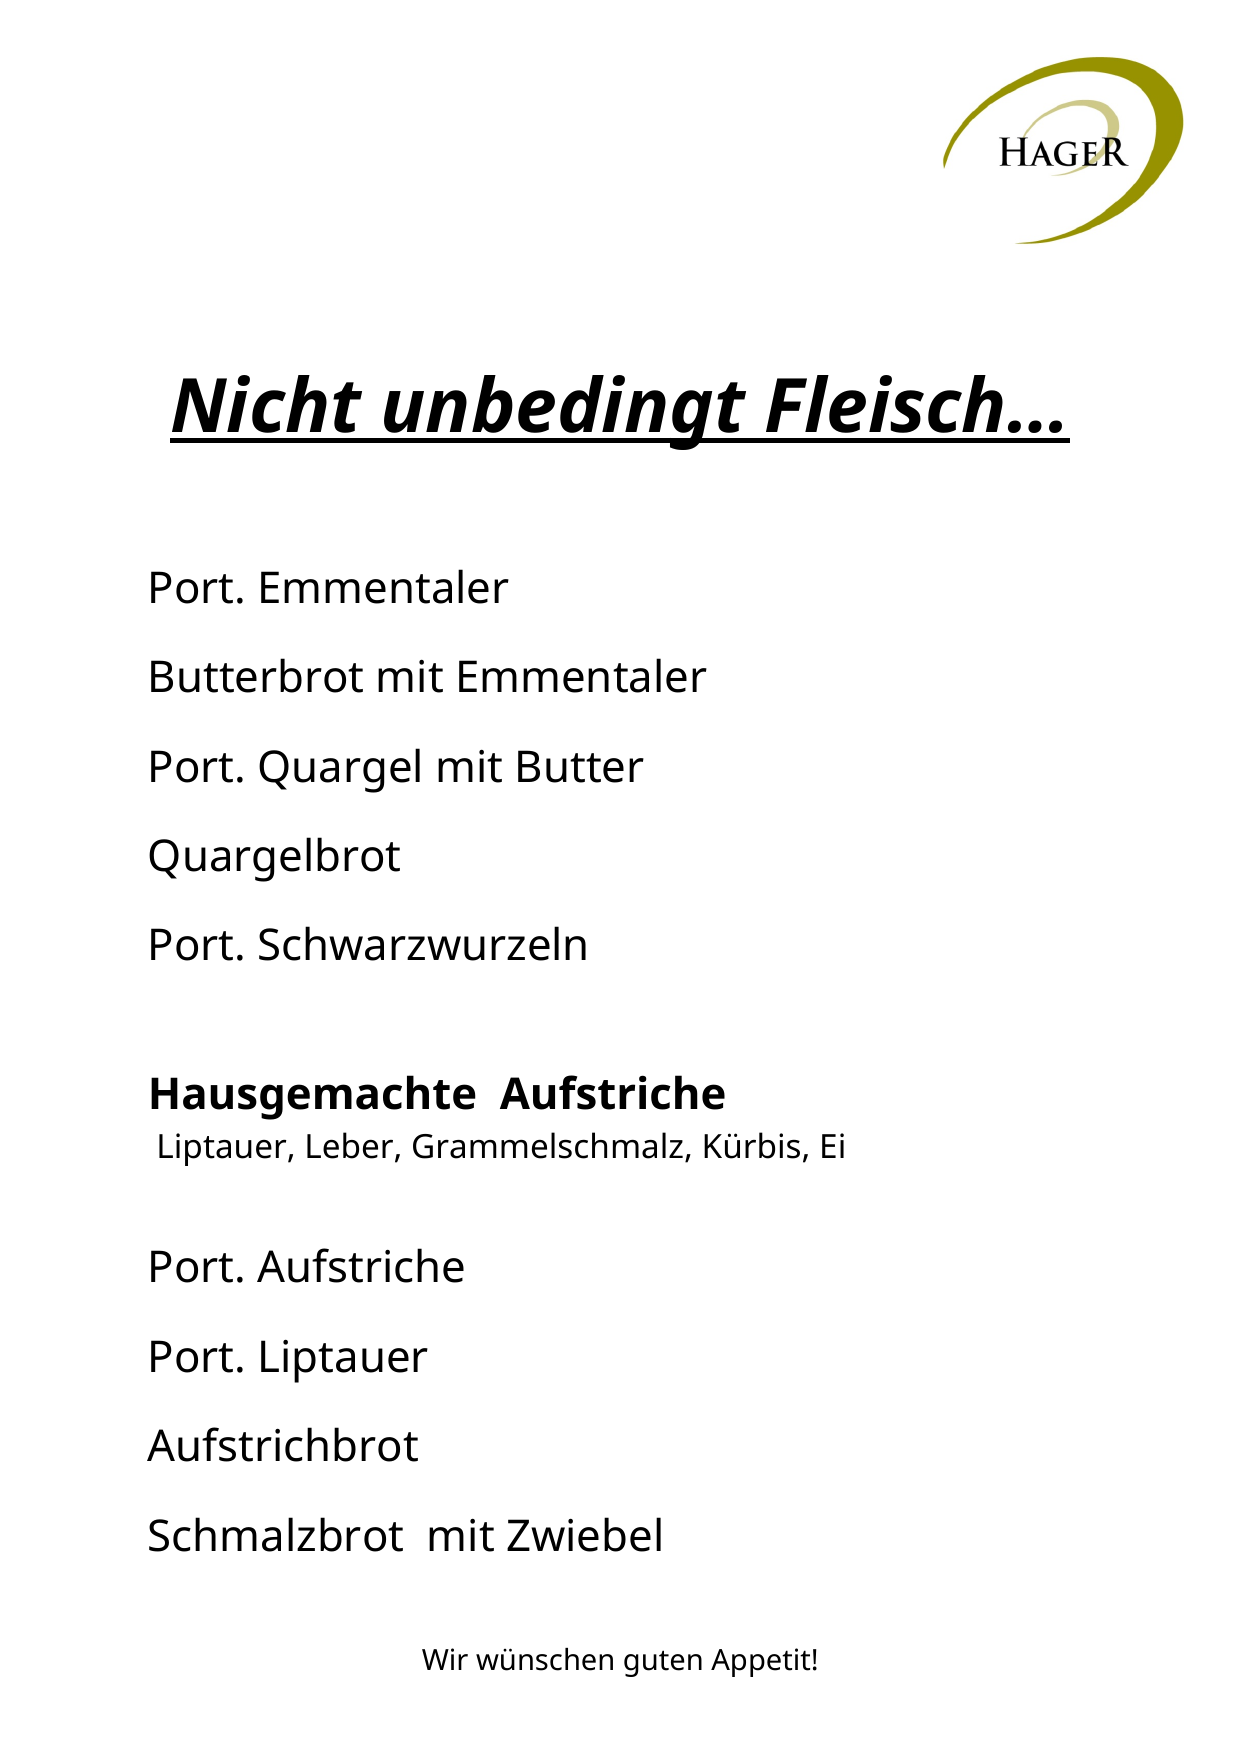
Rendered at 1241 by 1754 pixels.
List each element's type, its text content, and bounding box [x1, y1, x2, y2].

text Schmalzbrot mit Zwiebel [148, 1504, 1092, 1564]
text Aufstrichbrot [148, 1415, 1092, 1474]
text Port. Quargel mit Butter [148, 735, 1092, 795]
text Butterbrot mit Emmentaler [148, 646, 1092, 705]
text Port. Schwarzwurzeln [148, 914, 1092, 973]
text Nicht unbedingt Fleisch… [148, 352, 1092, 454]
subtitle Hausgemachte Aufstriche Liptauer, Leber, Grammelschmalz, Kürbis, Ei [148, 1063, 1092, 1168]
text Quargelbrot [148, 824, 1092, 884]
text Port. Emmentaler [148, 556, 1092, 616]
picture [939, 55, 1188, 246]
subtitle Port. Aufstriche [148, 1236, 1092, 1296]
text Port. Liptauer [148, 1325, 1092, 1385]
